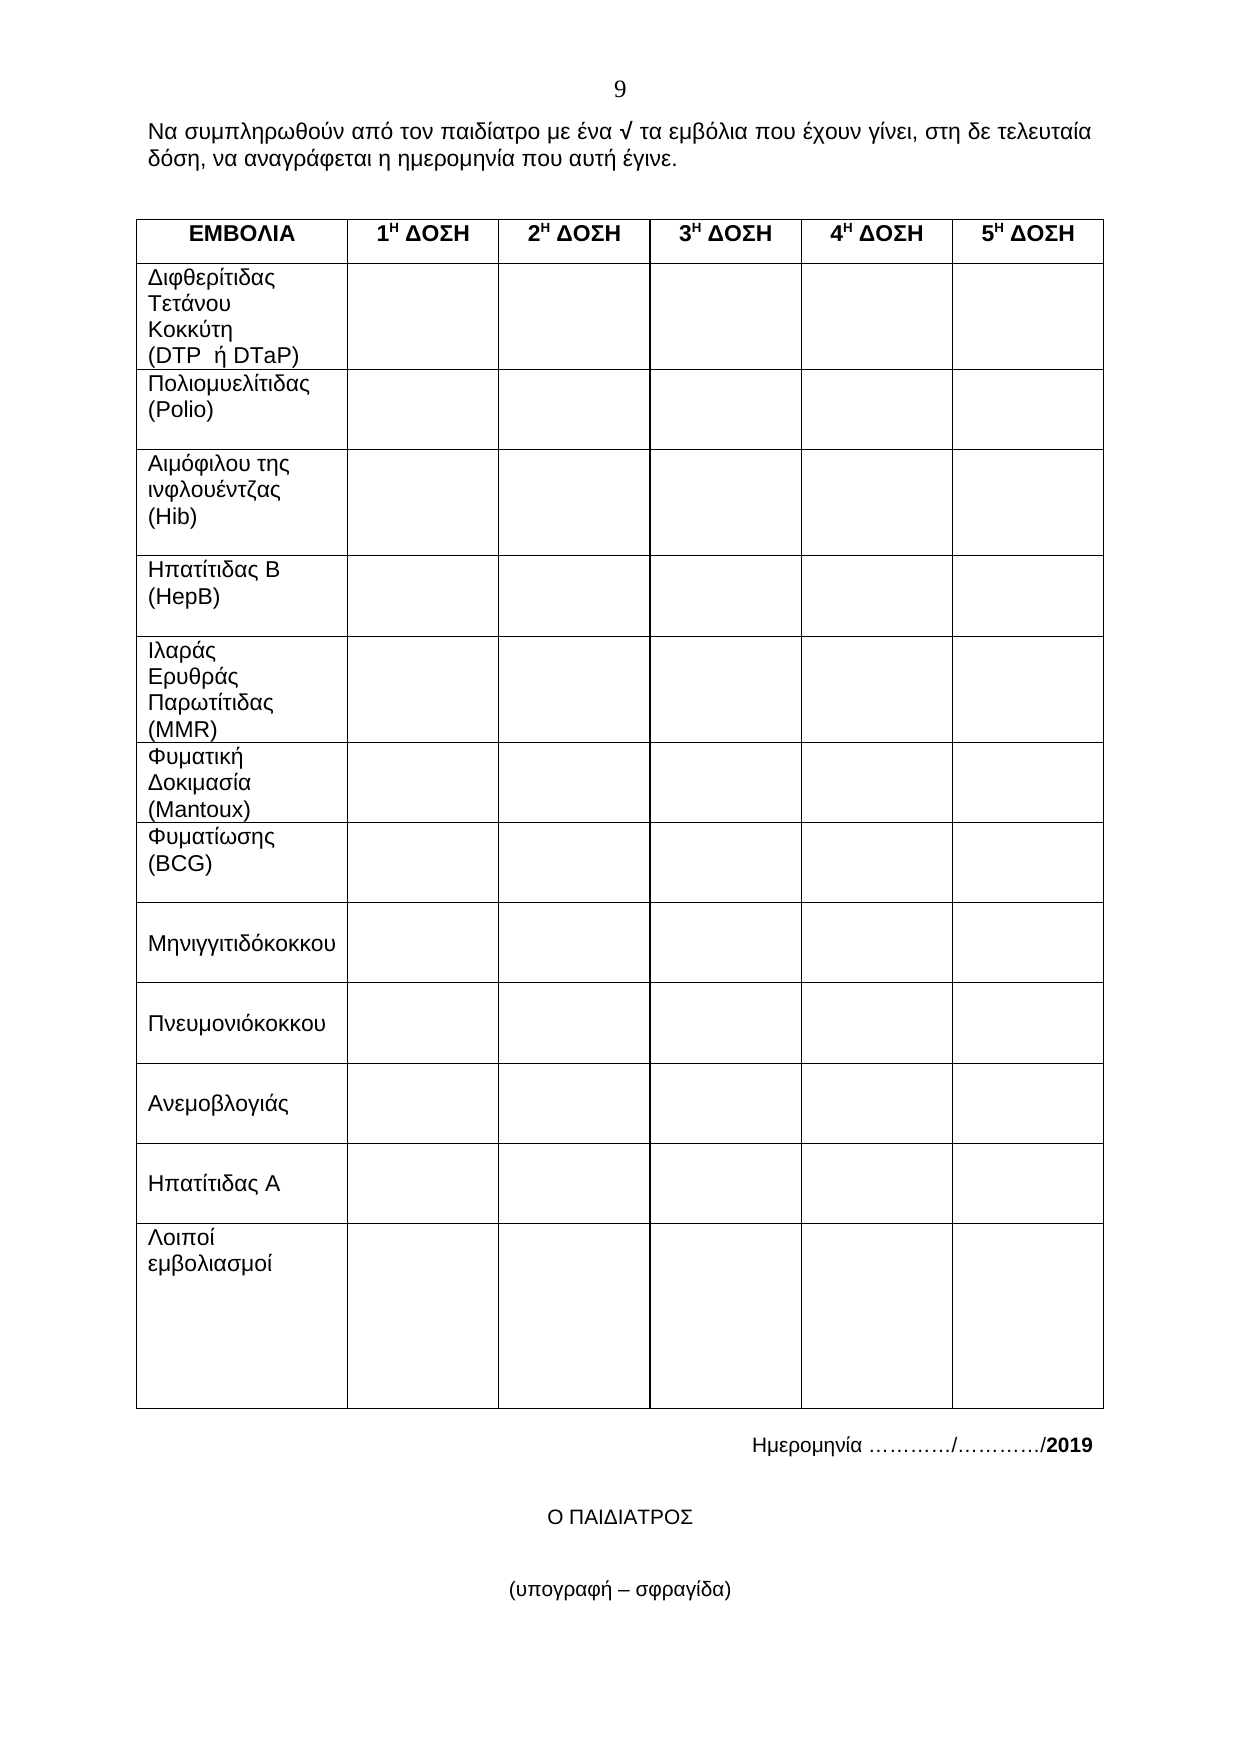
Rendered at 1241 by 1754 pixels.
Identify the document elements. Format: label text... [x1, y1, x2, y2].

table_cell [348, 983, 498, 1062]
table_cell [802, 1144, 952, 1223]
table_cell [499, 450, 649, 555]
table_cell [499, 556, 649, 636]
table_cell [953, 450, 1103, 555]
table_cell [348, 743, 498, 822]
table_header 3Η ΔΟΣΗ [651, 220, 801, 262]
table_cell [651, 903, 801, 982]
table_cell [802, 450, 952, 555]
table_cell [651, 983, 801, 1062]
table_cell [802, 743, 952, 822]
table_cell [651, 1224, 801, 1408]
table_cell [348, 450, 498, 555]
table_cell [499, 983, 649, 1062]
table_cell [651, 450, 801, 555]
table_cell [651, 1064, 801, 1142]
table_cell Μηνιγγιτιδόκοκκου [137, 903, 347, 982]
table_cell [802, 1064, 952, 1142]
table_cell [953, 743, 1103, 822]
table_header 5Η ΔΟΣΗ [953, 220, 1103, 262]
table_cell [651, 264, 801, 369]
table_cell [348, 903, 498, 982]
table_cell [651, 743, 801, 822]
table_cell Διφθερίτιδας Τετάνου Κοκκύτη (DTP ή DTaP) [137, 264, 347, 369]
table_cell [953, 1224, 1103, 1408]
text Ο ΠΑΙΔΙΑΤΡΟΣ [148, 1505, 1092, 1529]
table_cell [802, 556, 952, 636]
table_cell [651, 823, 801, 902]
table_cell Αιμόφιλου της ινφλουέντζας (Ηib) [137, 450, 347, 555]
table_cell [499, 903, 649, 982]
table_cell Ανεμοβλογιάς [137, 1064, 347, 1142]
table_cell [953, 903, 1103, 982]
table_cell [802, 983, 952, 1062]
table_cell [953, 370, 1103, 449]
table_cell [499, 1144, 649, 1223]
table_cell Φυματίωσης (BCG) [137, 823, 347, 902]
table_cell [953, 823, 1103, 902]
table_cell [348, 556, 498, 636]
table_cell [651, 370, 801, 449]
table_cell [348, 264, 498, 369]
table_header 4Η ΔΟΣΗ [802, 220, 952, 262]
table_cell [499, 264, 649, 369]
table_cell [802, 1224, 952, 1408]
table_cell [499, 637, 649, 742]
table_cell [802, 823, 952, 902]
table_cell [348, 1144, 498, 1223]
table_cell [499, 1224, 649, 1408]
table_cell [499, 823, 649, 902]
table_cell [348, 637, 498, 742]
table_header 1Η ΔΟΣΗ [348, 220, 498, 262]
table_cell [953, 556, 1103, 636]
table_cell [953, 983, 1103, 1062]
table_cell Πολιομυελίτιδας (Polio) [137, 370, 347, 449]
table_cell [348, 1064, 498, 1142]
table_cell [802, 903, 952, 982]
table_cell [953, 1144, 1103, 1223]
table_cell Φυματική Δοκιμασία (Mantoux) [137, 743, 347, 822]
table_cell [651, 1144, 801, 1223]
table_cell [499, 743, 649, 822]
table_cell [802, 637, 952, 742]
table_cell [802, 370, 952, 449]
table_header 2Η ΔΟΣΗ [499, 220, 649, 262]
table_cell [953, 1064, 1103, 1142]
table_cell Ηπατίτιδας Α [137, 1144, 347, 1223]
table_cell [802, 264, 952, 369]
table_cell [348, 823, 498, 902]
table_cell [499, 370, 649, 449]
text Να συμπληρωθούν από τον παιδίατρο με ένα √ τα εμβόλια που έχουν γίνει, στη δε τελευταία δόση, να αναγράφεται η ημερομηνία που αυτή έγινε. [148, 118, 1092, 171]
text (υπογραφή – σφραγίδα) [148, 1577, 1092, 1601]
table_cell [651, 637, 801, 742]
table_cell [499, 1064, 649, 1142]
table_cell Πνευμονιόκοκκου [137, 983, 347, 1062]
table_cell [348, 370, 498, 449]
table_cell [953, 637, 1103, 742]
table_header ΕΜΒΟΛΙΑ [137, 220, 347, 262]
table_cell Λοιποί εμβολιασμοί [137, 1224, 347, 1408]
table_cell [953, 264, 1103, 369]
table_cell [348, 1224, 498, 1408]
table_cell Ιλαράς Ερυθράς Παρωτίτιδας (MMR) [137, 637, 347, 742]
table_cell Ηπατίτιδας Β (HepB) [137, 556, 347, 636]
text Ημερομηνία …………/…………/2019 [148, 1433, 1092, 1457]
table_cell [651, 556, 801, 636]
